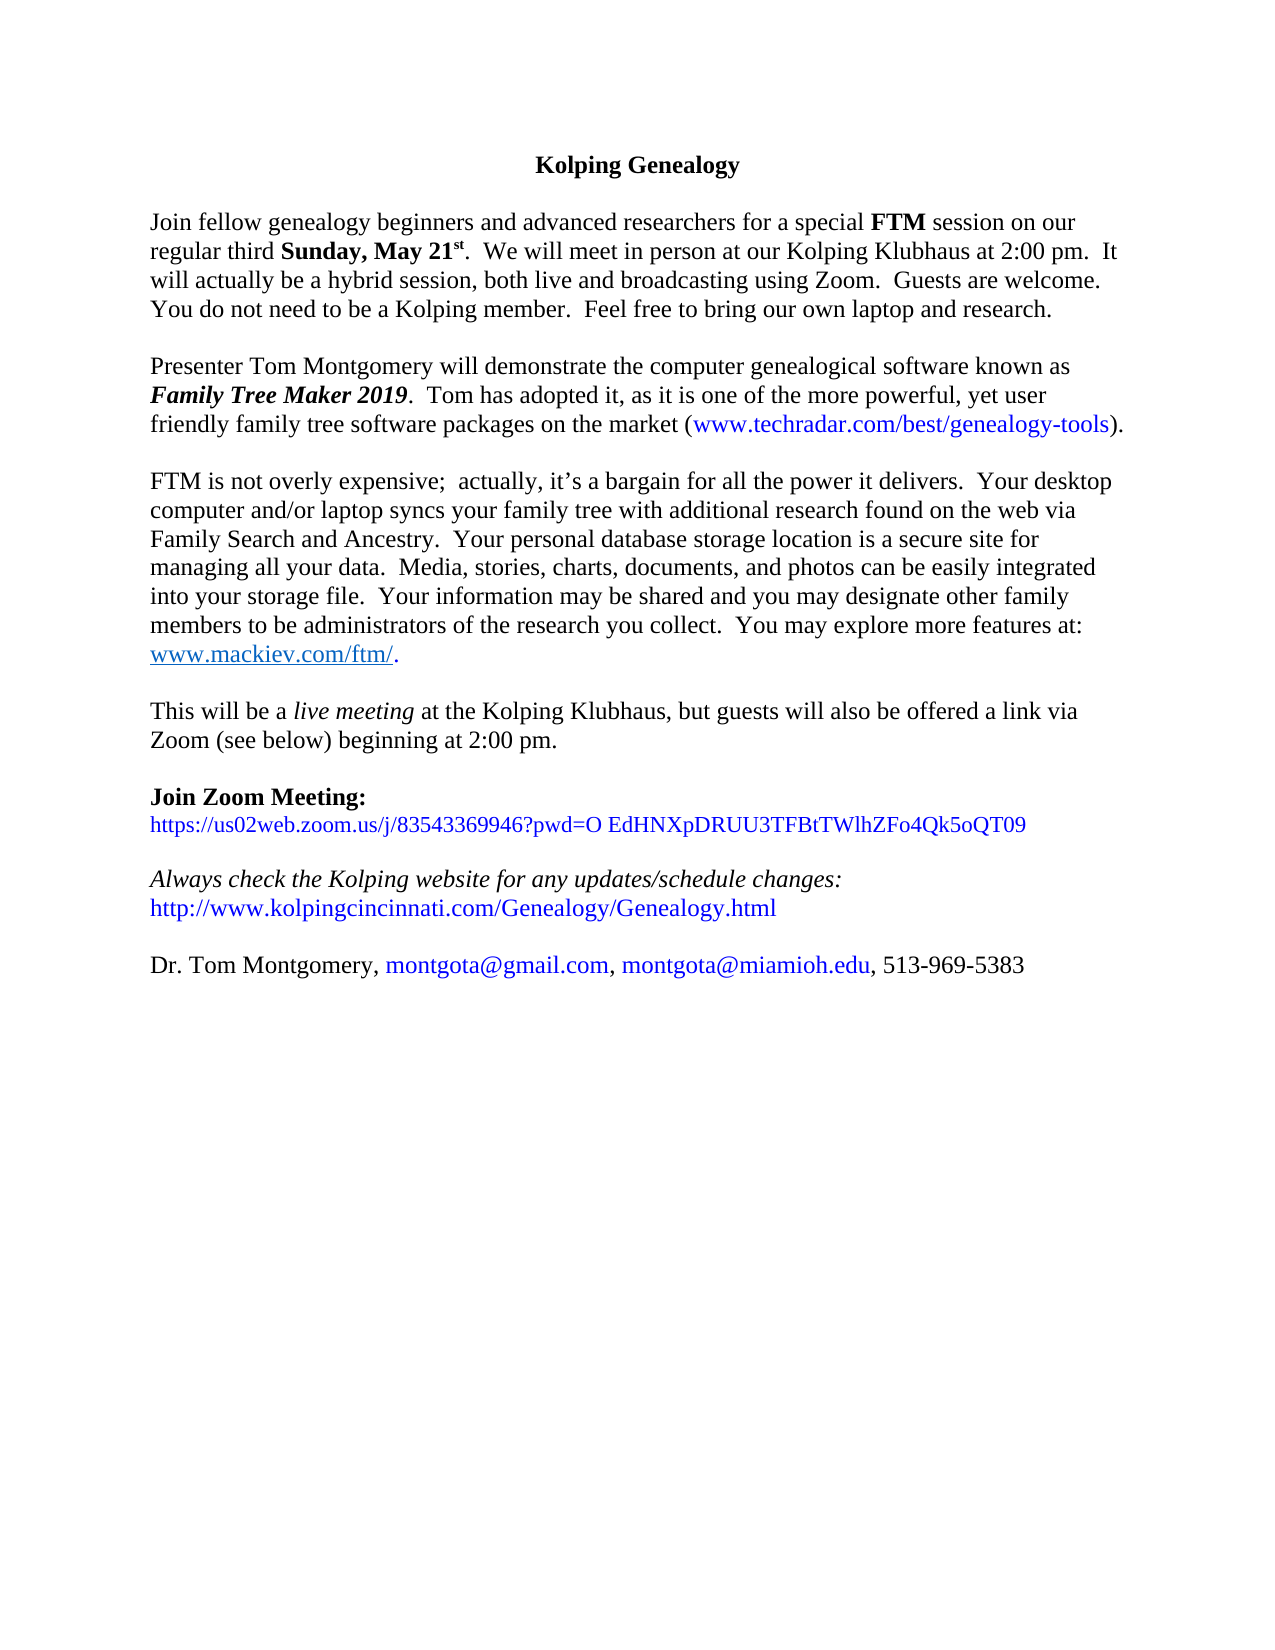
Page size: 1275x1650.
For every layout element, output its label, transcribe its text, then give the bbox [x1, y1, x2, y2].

text Join fellow genealogy beginners and advanced researchers for a special FTM session on our regular third Sunday, May 21st. We will meet in person at our Kolping Klubhaus at 2:00 pm. It will actually be a hybrid session, both live and broadcasting using Zoom. Guests are welcome. You do not need to be a Kolping member. Feel free to bring our own laptop and research. [150, 207, 1125, 322]
text Dr. Tom Montgomery, montgota@gmail.com, montgota@miamioh.edu, 513-969-5383 [150, 950, 1125, 979]
text FTM is not overly expensive; actually, it’s a bargain for all the power it delivers. Your desktop computer and/or laptop syncs your family tree with additional research found on the web via Family Search and Ancestry. Your personal database storage location is a secure site for managing all your data. Media, stories, charts, documents, and photos can be easily integrated into your storage file. Your information may be shared and you may designate other family members to be administrators of the research you collect. You may explore more features at: www.mackiev.com/ftm/. [150, 466, 1125, 667]
text Join Zoom Meeting: [150, 782, 1125, 811]
text Presenter Tom Montgomery will demonstrate the computer genealogical software known as Family Tree Maker 2019. Tom has adopted it, as it is one of the more powerful, yet user friendly family tree software packages on the market (www.techradar.com/best/genealogy-tools). [150, 351, 1125, 437]
text https://us02web.zoom.us/j/83543369946?pwd=O EdHNXpDRUU3TFBtTWlhZFo4Qk5oQT09 [150, 811, 1125, 838]
text Kolping Genealogy [150, 150, 1125, 179]
text This will be a live meeting at the Kolping Klubhaus, but guests will also be offered a link via Zoom (see below) beginning at 2:00 pm. [150, 696, 1125, 754]
text Always check the Kolping website for any updates/schedule changes: http://www.kolpingcincinnati.com/Genealogy/Genealogy.html [150, 864, 1125, 921]
